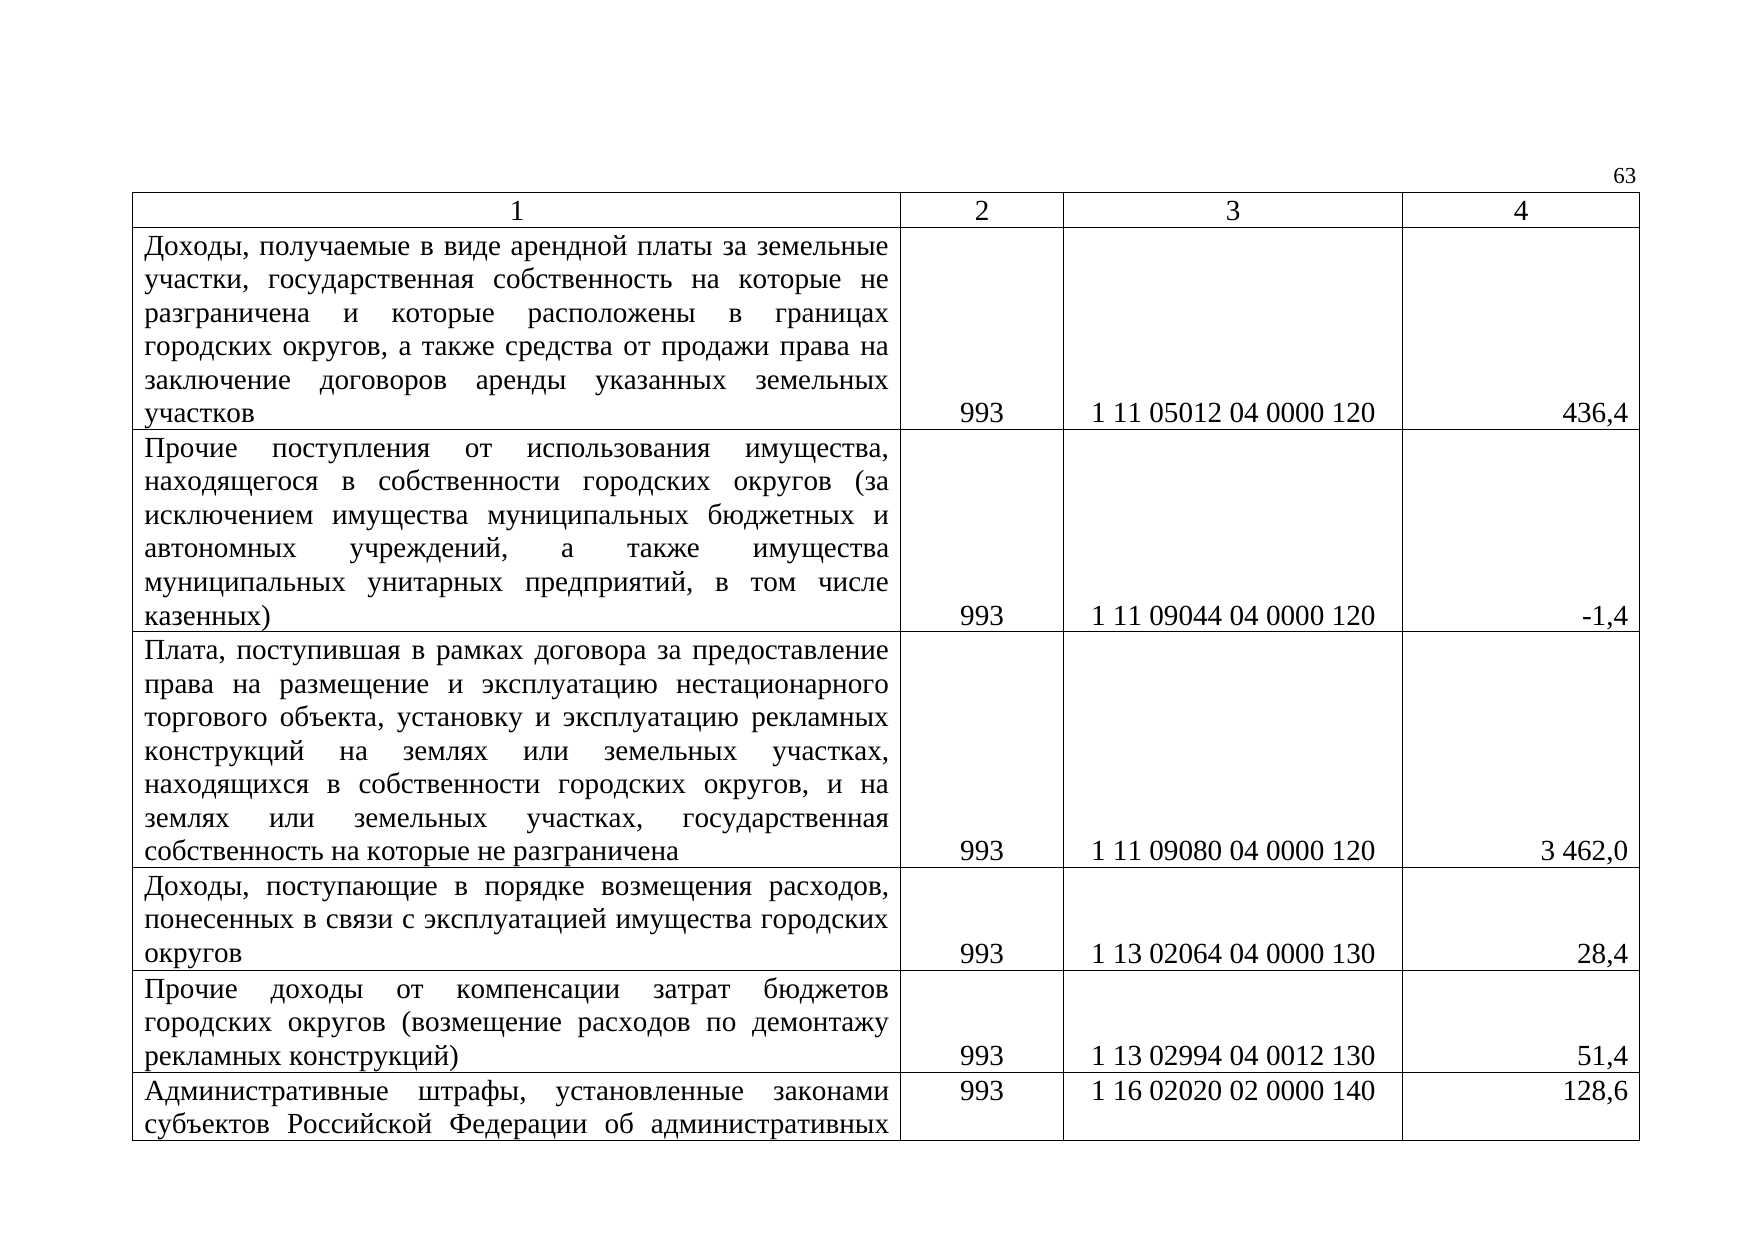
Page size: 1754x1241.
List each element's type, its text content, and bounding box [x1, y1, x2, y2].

table_cell 993 [901, 228, 1063, 429]
table_cell Доходы, поступающие в порядке возмещения расходов, понесенных в связи с эксплуатацией имущества городских округов [133, 868, 900, 970]
table_header 4 [1403, 193, 1639, 227]
table_cell Доходы, получаемые в виде арендной платы за земельные участки, государственная собственность на которые не разграничена и которые расположены в границах городских округов, а также средства от продажи права на заключение договоров аренды указанных земельных участков [133, 228, 900, 429]
table_cell 436,4 [1403, 228, 1639, 429]
table_cell 3 462,0 [1403, 632, 1639, 867]
table_cell -1,4 [1403, 430, 1639, 631]
table_cell 1 13 02064 04 0000 130 [1064, 868, 1402, 970]
table_cell 993 [901, 430, 1063, 631]
table_cell 993 [901, 868, 1063, 970]
table_cell 1 11 05012 04 0000 120 [1064, 228, 1402, 429]
table_cell 1 11 09044 04 0000 120 [1064, 430, 1402, 631]
table_cell Плата, поступившая в рамках договора за предоставление права на размещение и эксплуатацию нестационарного торгового объекта, установку и эксплуатацию рекламных конструкций на землях или земельных участках, находящихся в собственности городских округов, и на землях или земельных участках, государственная собственность на которые не разграничена [133, 632, 900, 867]
table_cell 993 [901, 632, 1063, 867]
table_cell 1 11 09080 04 0000 120 [1064, 632, 1402, 867]
table_cell 128,6 [1403, 1073, 1639, 1140]
table_header 3 [1064, 193, 1402, 227]
table_cell 1 13 02994 04 0012 130 [1064, 971, 1402, 1072]
table_cell 1 16 02020 02 0000 140 [1064, 1073, 1402, 1140]
table_cell 993 [901, 1073, 1063, 1140]
table_cell Прочие поступления от использования имущества, находящегося в собственности городских округов (за исключением имущества муниципальных бюджетных и автономных учреждений, а также имущества муниципальных унитарных предприятий, в том числе казенных) [133, 430, 900, 631]
table_header 2 [901, 193, 1063, 227]
table_cell 28,4 [1403, 868, 1639, 970]
table_cell 993 [901, 971, 1063, 1072]
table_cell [133, 1073, 900, 1140]
table_cell Прочие доходы от компенсации затрат бюджетов городских округов (возмещение расходов по демонтажу рекламных конструкций) [133, 971, 900, 1072]
table_cell 51,4 [1403, 971, 1639, 1072]
table_header 1 [133, 193, 900, 227]
